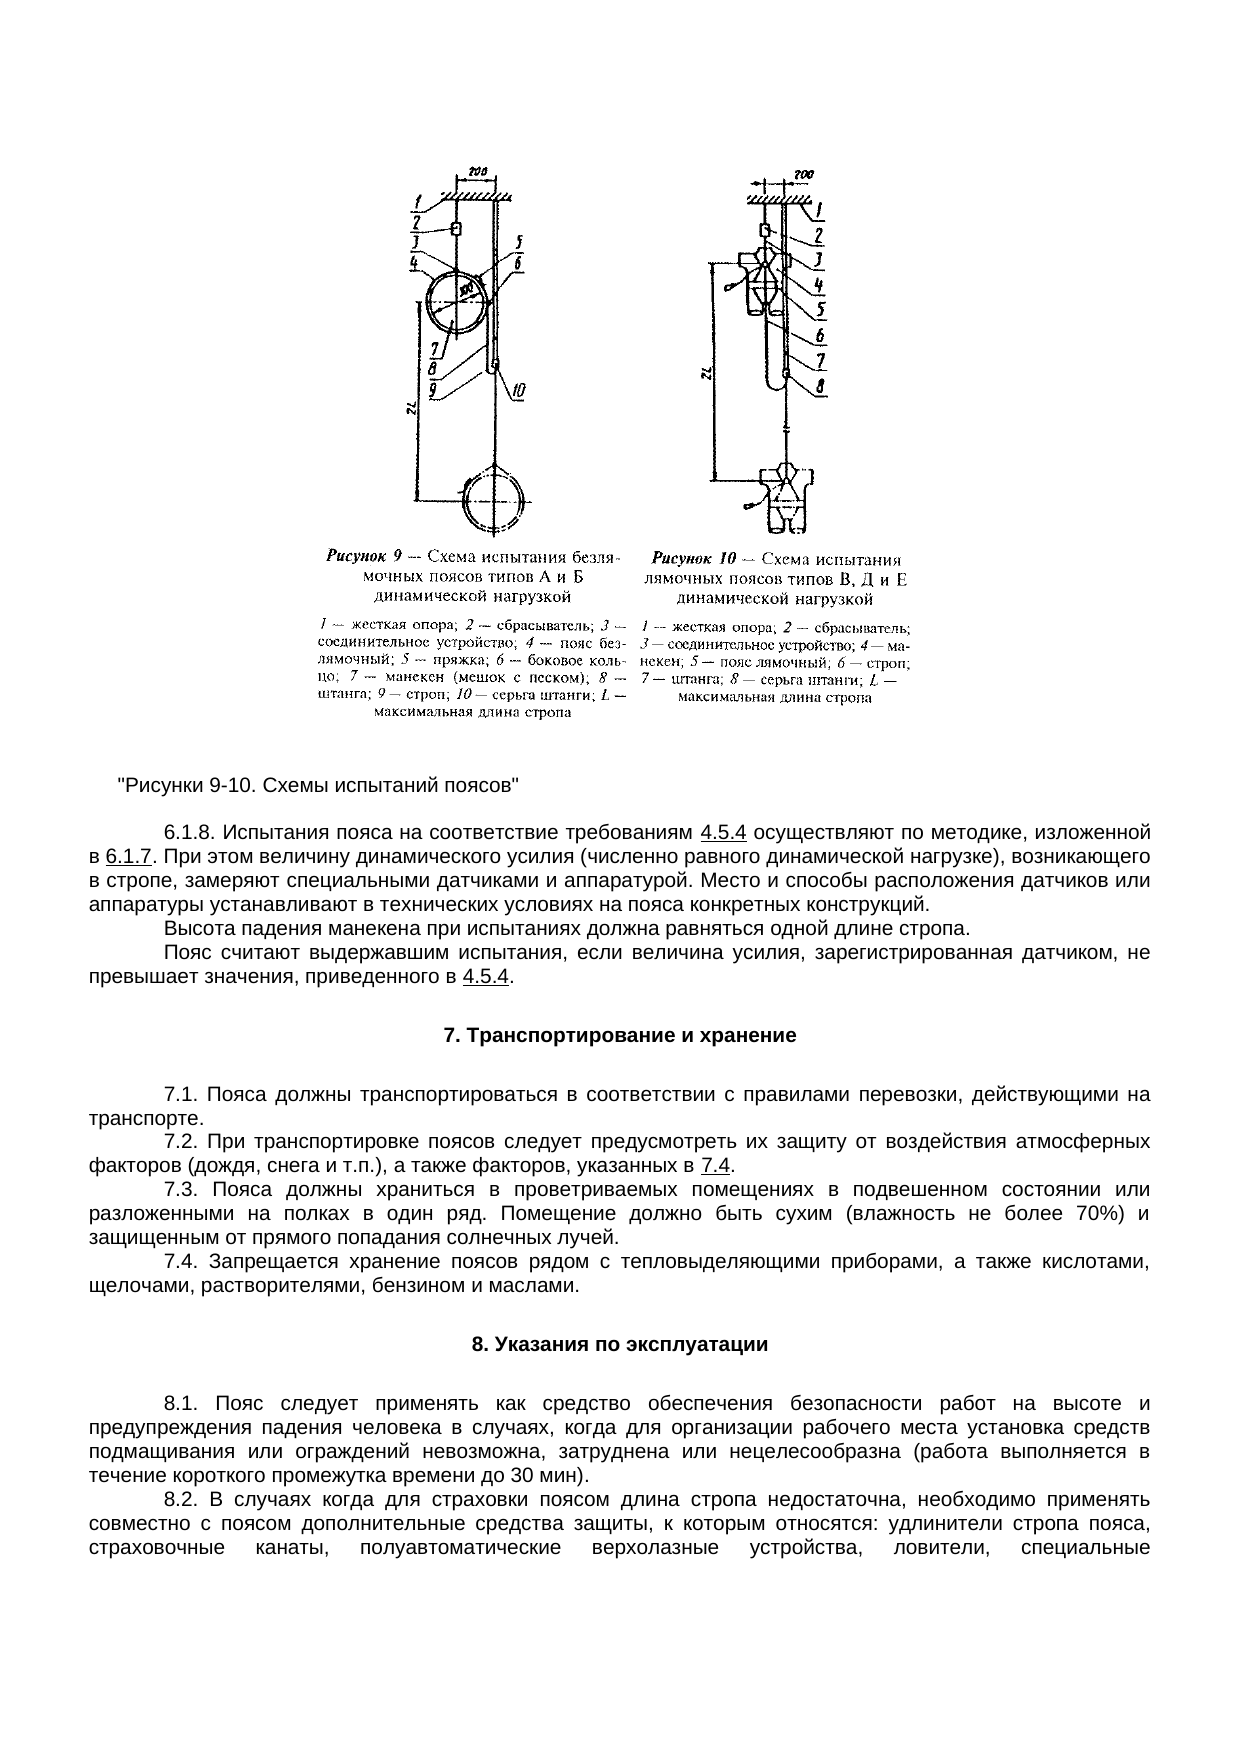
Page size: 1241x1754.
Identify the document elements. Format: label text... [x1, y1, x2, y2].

text 7. Транспортирование и хранение [88, 1023, 1152, 1047]
text 8. Указания по эксплуатации [88, 1332, 1152, 1356]
text Высота падения манекена при испытаниях должна равняться одной длине стропа. [88, 916, 1152, 940]
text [88, 1487, 1152, 1558]
text "Рисунки 9-10. Схемы испытаний поясов" [103, 772, 1152, 796]
text 7.4. Запрещается хранение поясов рядом с тепловыделяющими приборами, а также кислотами, щелочами, растворителями, бензином и маслами. [88, 1249, 1152, 1297]
text Пояс считают выдержавшим испытания, если величина усилия, зарегистрированная датчиком, не превышает значения, приведенного в 4.5.4. [88, 940, 1152, 988]
picture [292, 150, 948, 738]
text 7.2. При транспортировке поясов следует предусмотреть их защиту от воздействия атмосферных факторов (дождя, снега и т.п.), а также факторов, указанных в 7.4. [88, 1129, 1152, 1177]
text 8.1. Пояс следует применять как средство обеспечения безопасности работ на высоте и предупреждения падения человека в случаях, когда для организации рабочего места установка средств подмащивания или ограждений невозможна, затруднена или нецелесообразна (работа выполняется в течение короткого промежутка времени до 30 мин). [88, 1391, 1152, 1487]
text 7.3. Пояса должны храниться в проветриваемых помещениях в подвешенном состоянии или разложенными на полках в один ряд. Помещение должно быть сухим (влажность не более 70%) и защищенным от прямого попадания солнечных лучей. [88, 1177, 1152, 1249]
text 6.1.8. Испытания пояса на соответствие требованиям 4.5.4 осуществляют по методике, изложенной в 6.1.7. При этом величину динамического усилия (численно равного динамической нагрузке), возникающего в стропе, замеряют специальными датчиками и аппаратурой. Место и способы расположения датчиков или аппаратуры устанавливают в технических условиях на пояса конкретных конструкций. [88, 820, 1152, 916]
text 7.1. Пояса должны транспортироваться в соответствии с правилами перевозки, действующими на транспорте. [88, 1081, 1152, 1129]
